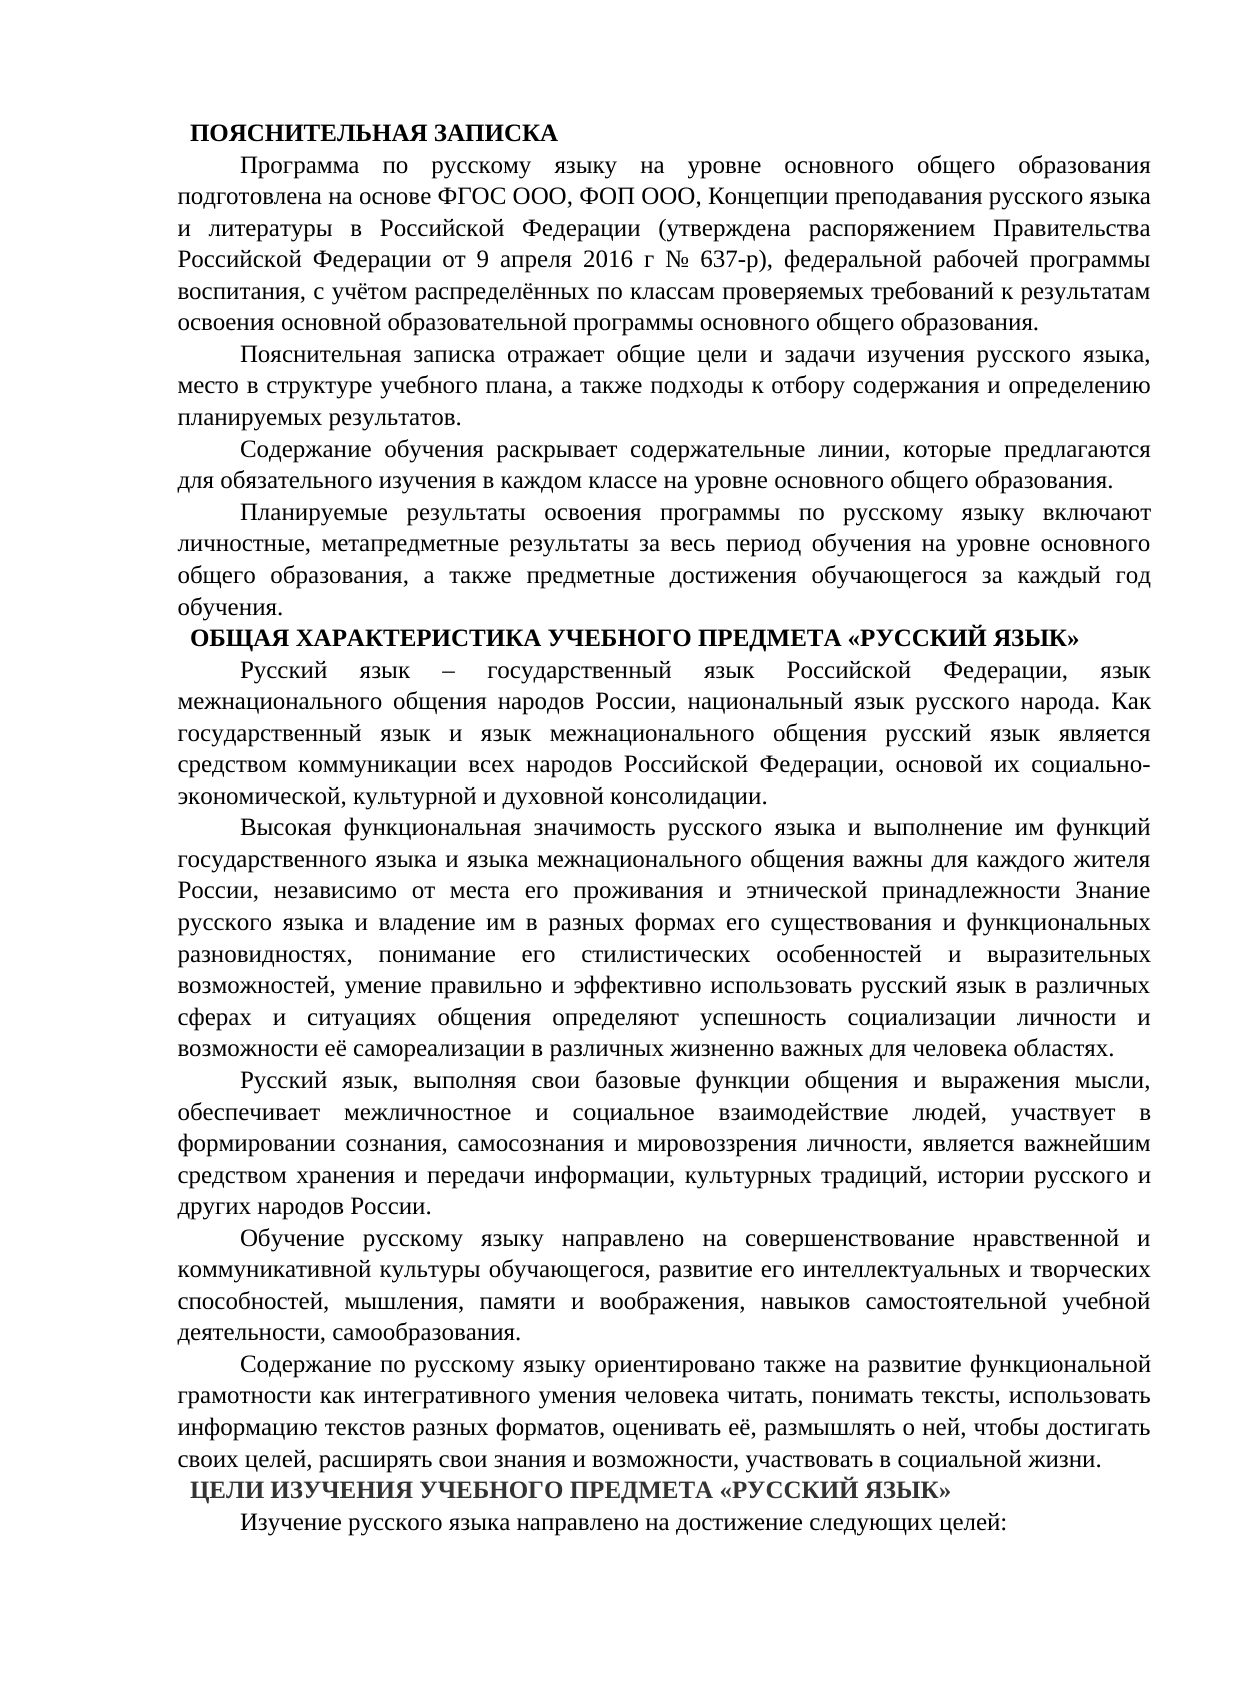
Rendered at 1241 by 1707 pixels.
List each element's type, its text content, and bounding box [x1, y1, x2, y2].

text Русский язык – государственный язык Российской Федерации, язык межнационального общения народов России, национальный язык русского народа. Как государственный язык и язык межнационального общения русский язык является средством коммуникации всех народов Российской Федерации, основой их социально-экономической, культурной и духовной консолидации. [177, 655, 1152, 810]
text Содержание по русскому языку ориентировано также на развитие функциональной грамотности как интегративного умения человека читать, понимать тексты, использовать информацию текстов разных форматов, оценивать её, размышлять о ней, чтобы достигать своих целей, расширять свои знания и возможности, участвовать в социальной жизни. [177, 1349, 1152, 1472]
text Изучение русского языка направлено на достижение следующих целей: [177, 1507, 1152, 1536]
text ПОЯСНИТЕЛЬНАЯ ЗАПИСКА [190, 118, 1152, 147]
text Содержание обучения раскрывает содержательные линии, которые предлагаются для обязательного изучения в каждом классе на уровне основного общего образования. [177, 434, 1152, 494]
text ЦЕЛИ ИЗУЧЕНИЯ УЧЕБНОГО ПРЕДМЕТА «РУССКИЙ ЯЗЫК» [190, 1475, 1152, 1504]
text ОБЩАЯ ХАРАКТЕРИСТИКА УЧЕБНОГО ПРЕДМЕТА «РУССКИЙ ЯЗЫК» [190, 623, 1152, 652]
text Программа по русскому языку на уровне основного общего образования подготовлена на основе ФГОС ООО, ФОП ООО, Концепции преподавания русского языка и литературы в Российской Федерации (утверждена распоряжением Правительства Российской Федерации от 9 апреля 2016 г № 637-р), федеральной рабочей программы воспитания, с учётом распределённых по классам проверяемых требований к результатам освоения основной образовательной программы основного общего образования. [177, 150, 1152, 336]
text Пояснительная записка отражает общие цели и задачи изучения русского языка, место в структуре учебного плана, а также подходы к отбору содержания и определению планируемых результатов. [177, 339, 1152, 431]
text Планируемые результаты освоения программы по русскому языку включают личностные, метапредметные результаты за весь период обучения на уровне основного общего образования, а также предметные достижения обучающегося за каждый год обучения. [177, 497, 1152, 620]
text Высокая функциональная значимость русского языка и выполнение им функций государственного языка и языка межнационального общения важны для каждого жителя России, независимо от места его проживания и этнической принадлежности Знание русского языка и владение им в разных формах его существования и функциональных разновидностях, понимание его стилистических особенностей и выразительных возможностей, умение правильно и эффективно использовать русский язык в различных сферах и ситуациях общения определяют успешность социализации личности и возможности её самореализации в различных жизненно важных для человека областях. [177, 812, 1152, 1062]
text Русский язык, выполняя свои базовые функции общения и выражения мысли, обеспечивает межличностное и социальное взаимодействие людей, участвует в формировании сознания, самосознания и мировоззрения личности, является важнейшим средством хранения и передачи информации, культурных традиций, истории русского и других народов России. [177, 1065, 1152, 1220]
text Обучение русскому языку направлено на совершенствование нравственной и коммуникативной культуры обучающегося, развитие его интеллектуальных и творческих способностей, мышления, памяти и воображения, навыков самостоятельной учебной деятельности, самообразования. [177, 1223, 1152, 1346]
